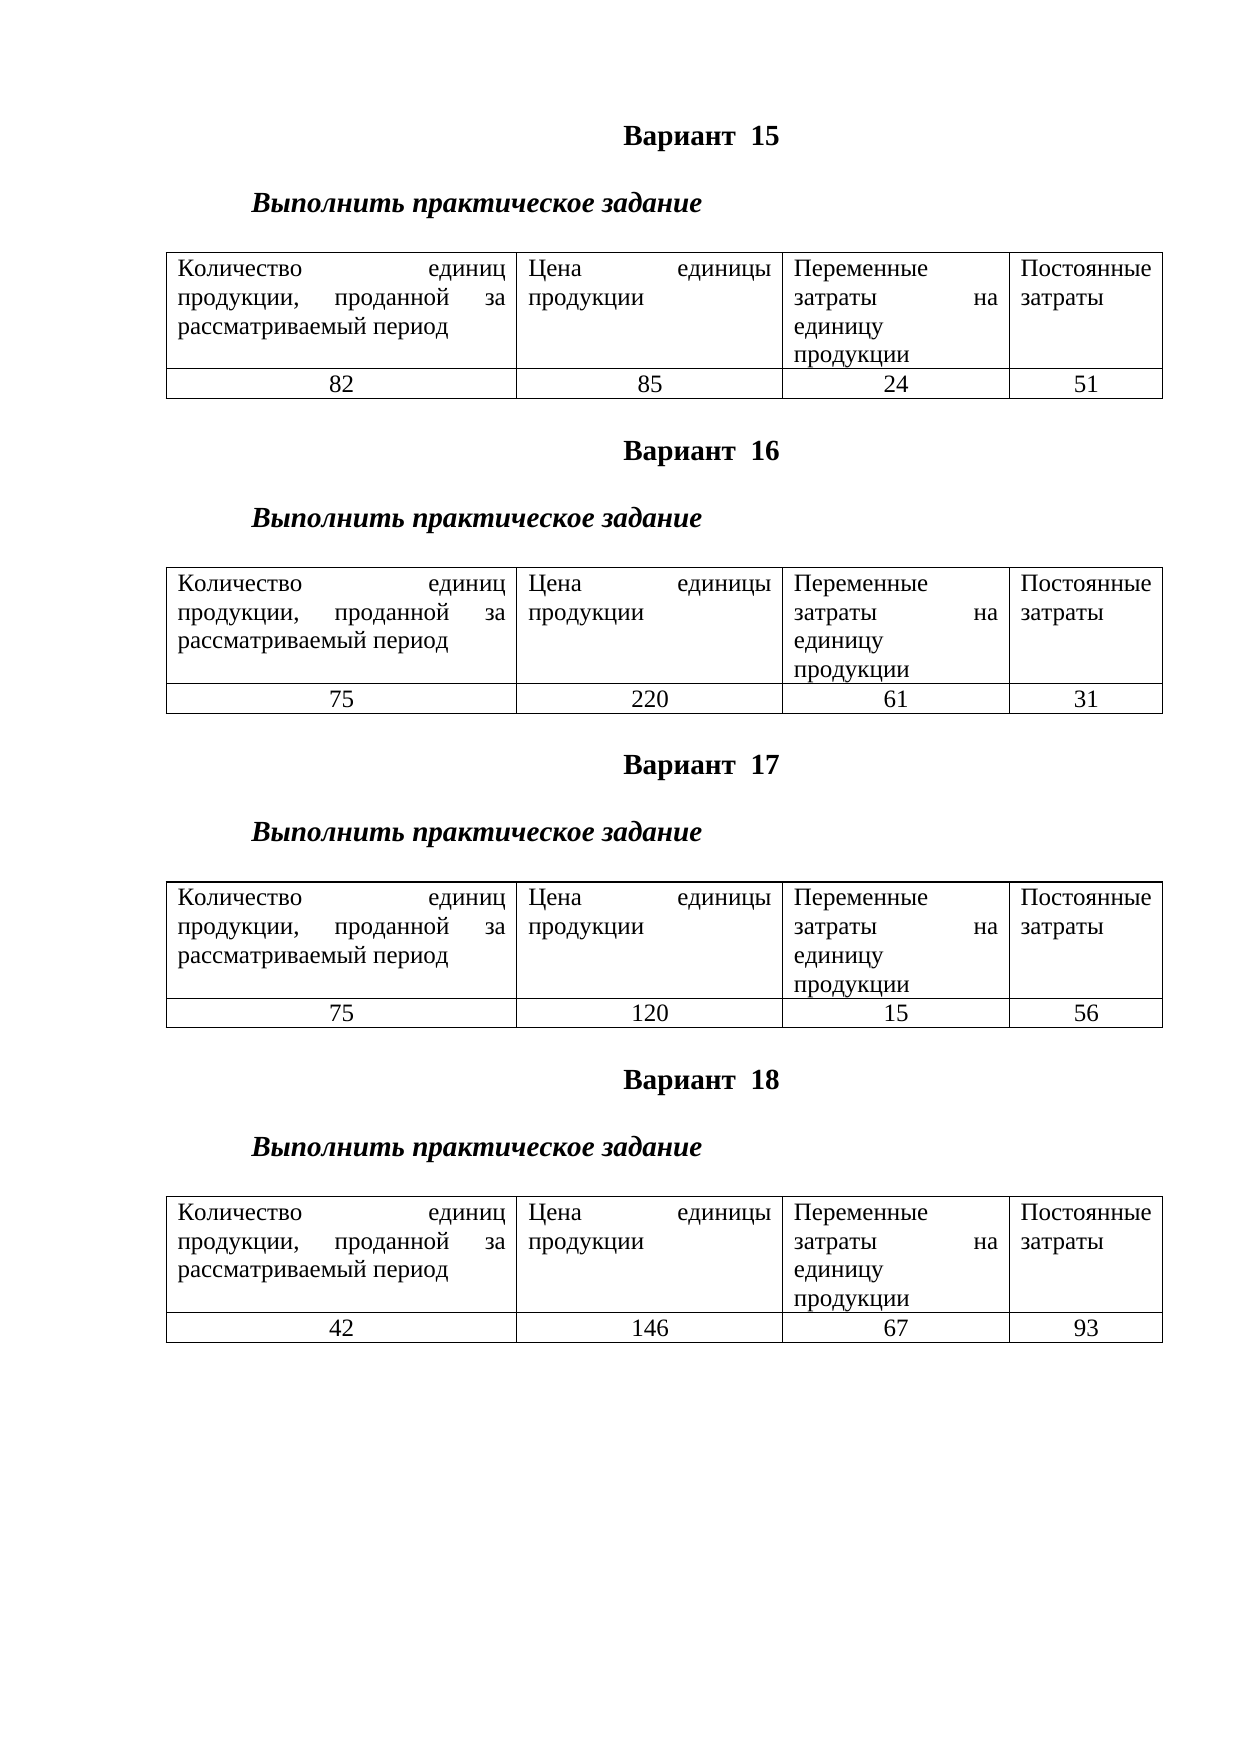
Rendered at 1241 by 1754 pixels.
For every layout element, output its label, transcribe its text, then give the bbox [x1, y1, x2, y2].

table_cell 220 [517, 684, 782, 713]
table_header Постоянные затраты [1010, 253, 1162, 368]
table_cell 24 [783, 369, 1009, 398]
table_cell 146 [517, 1313, 782, 1342]
table_header Количество единиц продукции, проданной за рассматриваемый период [167, 568, 516, 683]
table_cell 67 [783, 1313, 1009, 1342]
table_header Переменные затраты на единицу продукции [783, 253, 1009, 368]
table_header Постоянные затраты [1010, 1197, 1162, 1312]
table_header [167, 1197, 516, 1312]
table_header Количество единиц продукции, проданной за рассматриваемый период [167, 883, 516, 997]
table_header Переменные затраты на единицу продукции [783, 568, 1009, 683]
text Выполнить практическое задание [177, 814, 1152, 848]
table_header Переменные затраты на единицу продукции [783, 1197, 1009, 1312]
table_cell 61 [783, 684, 1009, 713]
table_cell 75 [167, 999, 516, 1027]
table_cell 85 [517, 369, 782, 398]
text Вариант 18 [177, 1062, 1152, 1095]
text Вариант 16 [177, 433, 1152, 466]
table_cell 15 [783, 999, 1009, 1027]
table_header Постоянные затраты [1010, 883, 1162, 997]
table_header Цена единицы продукции [517, 1197, 782, 1312]
table_cell 31 [1010, 684, 1162, 713]
table_cell 42 [167, 1313, 516, 1342]
table_cell 93 [1010, 1313, 1162, 1342]
table_cell 75 [167, 684, 516, 713]
table_header Цена единицы продукции [517, 883, 782, 997]
table_header Цена единицы продукции [517, 253, 782, 368]
table_cell 120 [517, 999, 782, 1027]
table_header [167, 253, 516, 368]
table_cell 56 [1010, 999, 1162, 1027]
text Выполнить практическое задание [177, 500, 1152, 533]
text Выполнить практическое задание [177, 1129, 1152, 1162]
text Вариант 15 [177, 118, 1152, 152]
table_header Переменные затраты на единицу продукции [783, 883, 1009, 997]
table_cell 82 [167, 369, 516, 398]
text Вариант 17 [177, 747, 1152, 781]
table_header Цена единицы продукции [517, 568, 782, 683]
text Выполнить практическое задание [177, 185, 1152, 219]
table_header Постоянные затраты [1010, 568, 1162, 683]
table_cell 51 [1010, 369, 1162, 398]
